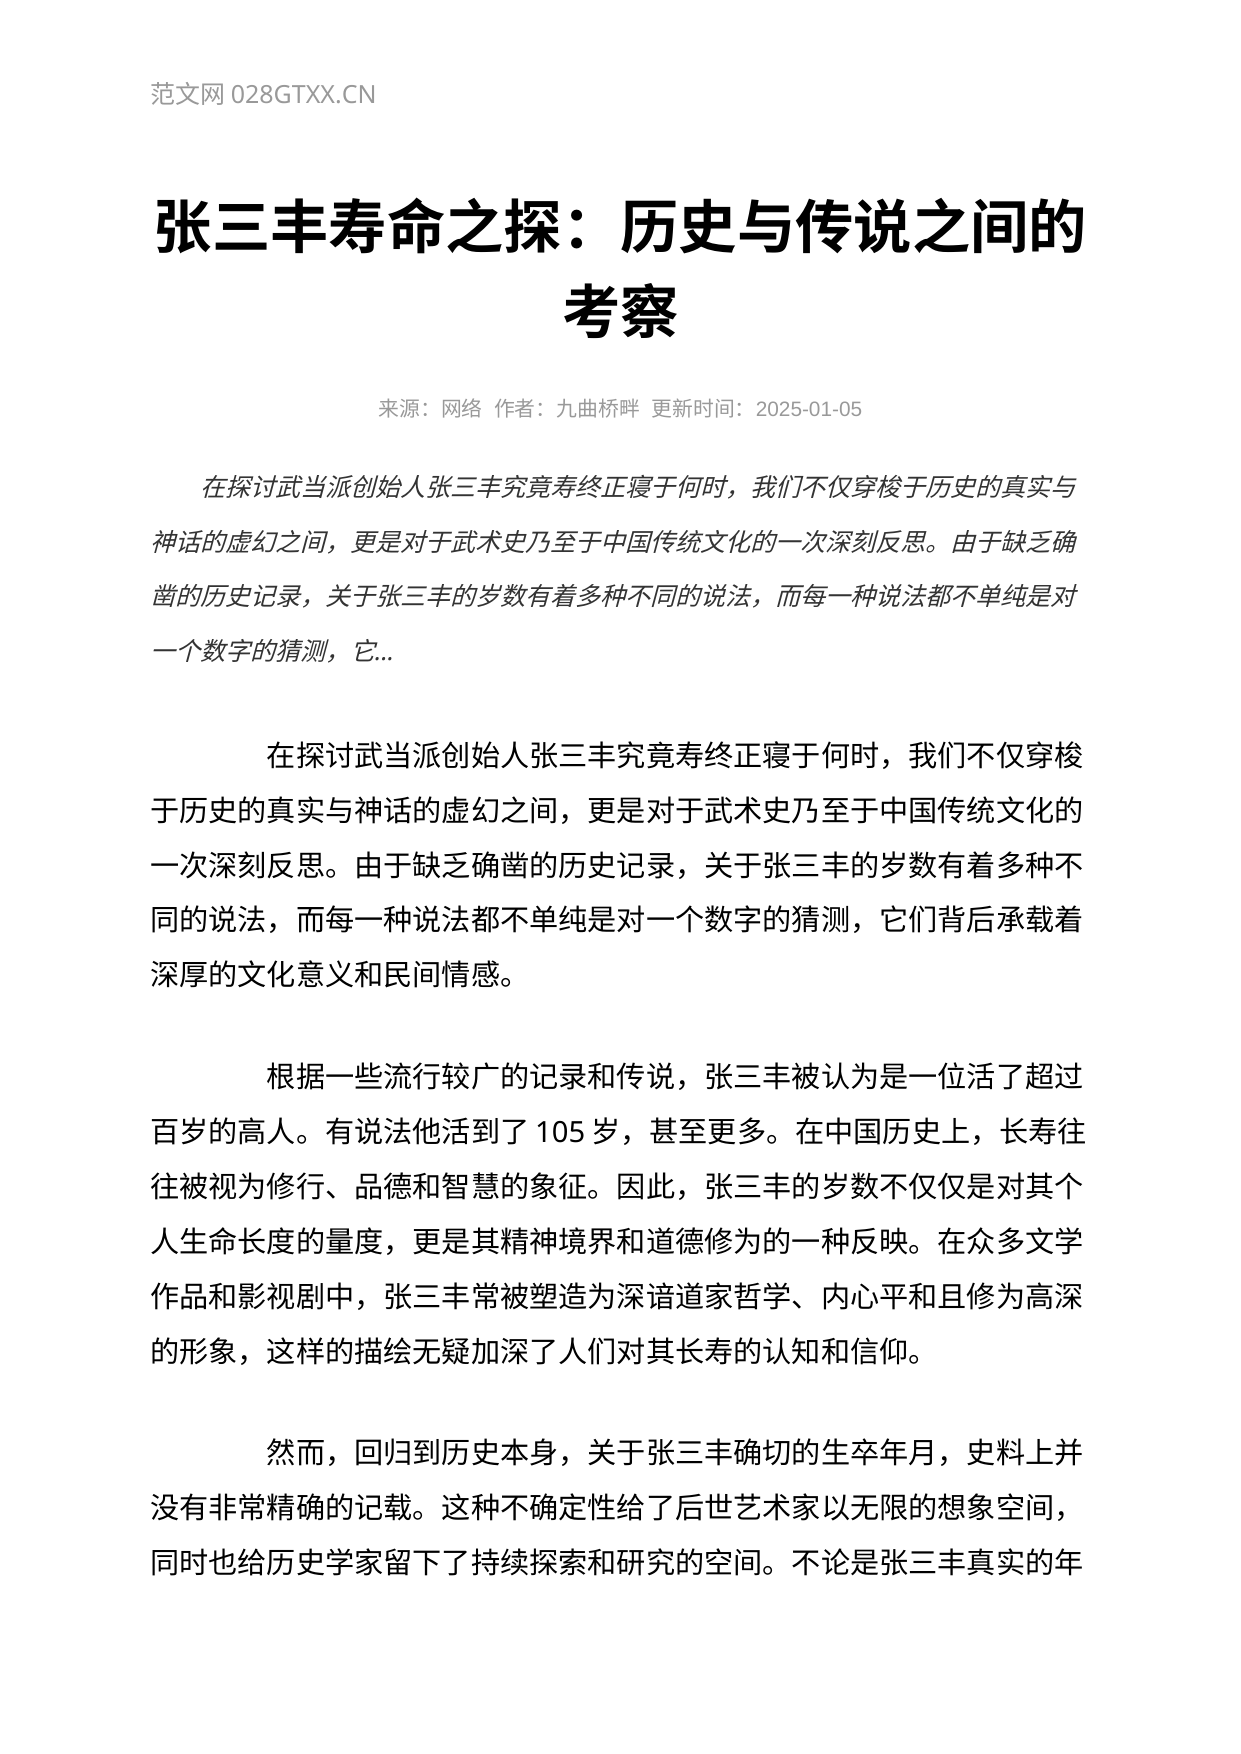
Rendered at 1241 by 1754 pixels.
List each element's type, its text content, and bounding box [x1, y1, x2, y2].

text 来源：网络 作者：九曲桥畔 更新时间：2025-01-05 [150, 397, 1090, 421]
text 在探讨武当派创始人张三丰究竟寿终正寝于何时，我们不仅穿梭于历史的真实与神话的虚幻之间，更是对于武术史乃至于中国传统文化的一次深刻反思。由于缺乏确凿的历史记录，关于张三丰的岁数有着多种不同的说法，而每一种说法都不单纯是对一个数字的猜测，它们背后承载着深厚的文化意义和民间情感。 [150, 732, 1090, 994]
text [150, 1430, 1090, 1582]
text 根据一些流行较广的记录和传说，张三丰被认为是一位活了超过百岁的高人。有说法他活到了105岁，甚至更多。在中国历史上，长寿往往被视为修行、品德和智慧的象征。因此，张三丰的岁数不仅仅是对其个人生命长度的量度，更是其精神境界和道德修为的一种反映。在众多文学作品和影视剧中，张三丰常被塑造为深谙道家哲学、内心平和且修为高深的形象，这样的描绘无疑加深了人们对其长寿的认知和信仰。 [150, 1054, 1090, 1371]
subtitle 张三丰寿命之探：历史与传说之间的考察 [150, 181, 1090, 350]
text 在探讨武当派创始人张三丰究竟寿终正寝于何时，我们不仅穿梭于历史的真实与神话的虚幻之间，更是对于武术史乃至于中国传统文化的一次深刻反思。由于缺乏确凿的历史记录，关于张三丰的岁数有着多种不同的说法，而每一种说法都不单纯是对一个数字的猜测，它... [150, 468, 1090, 667]
